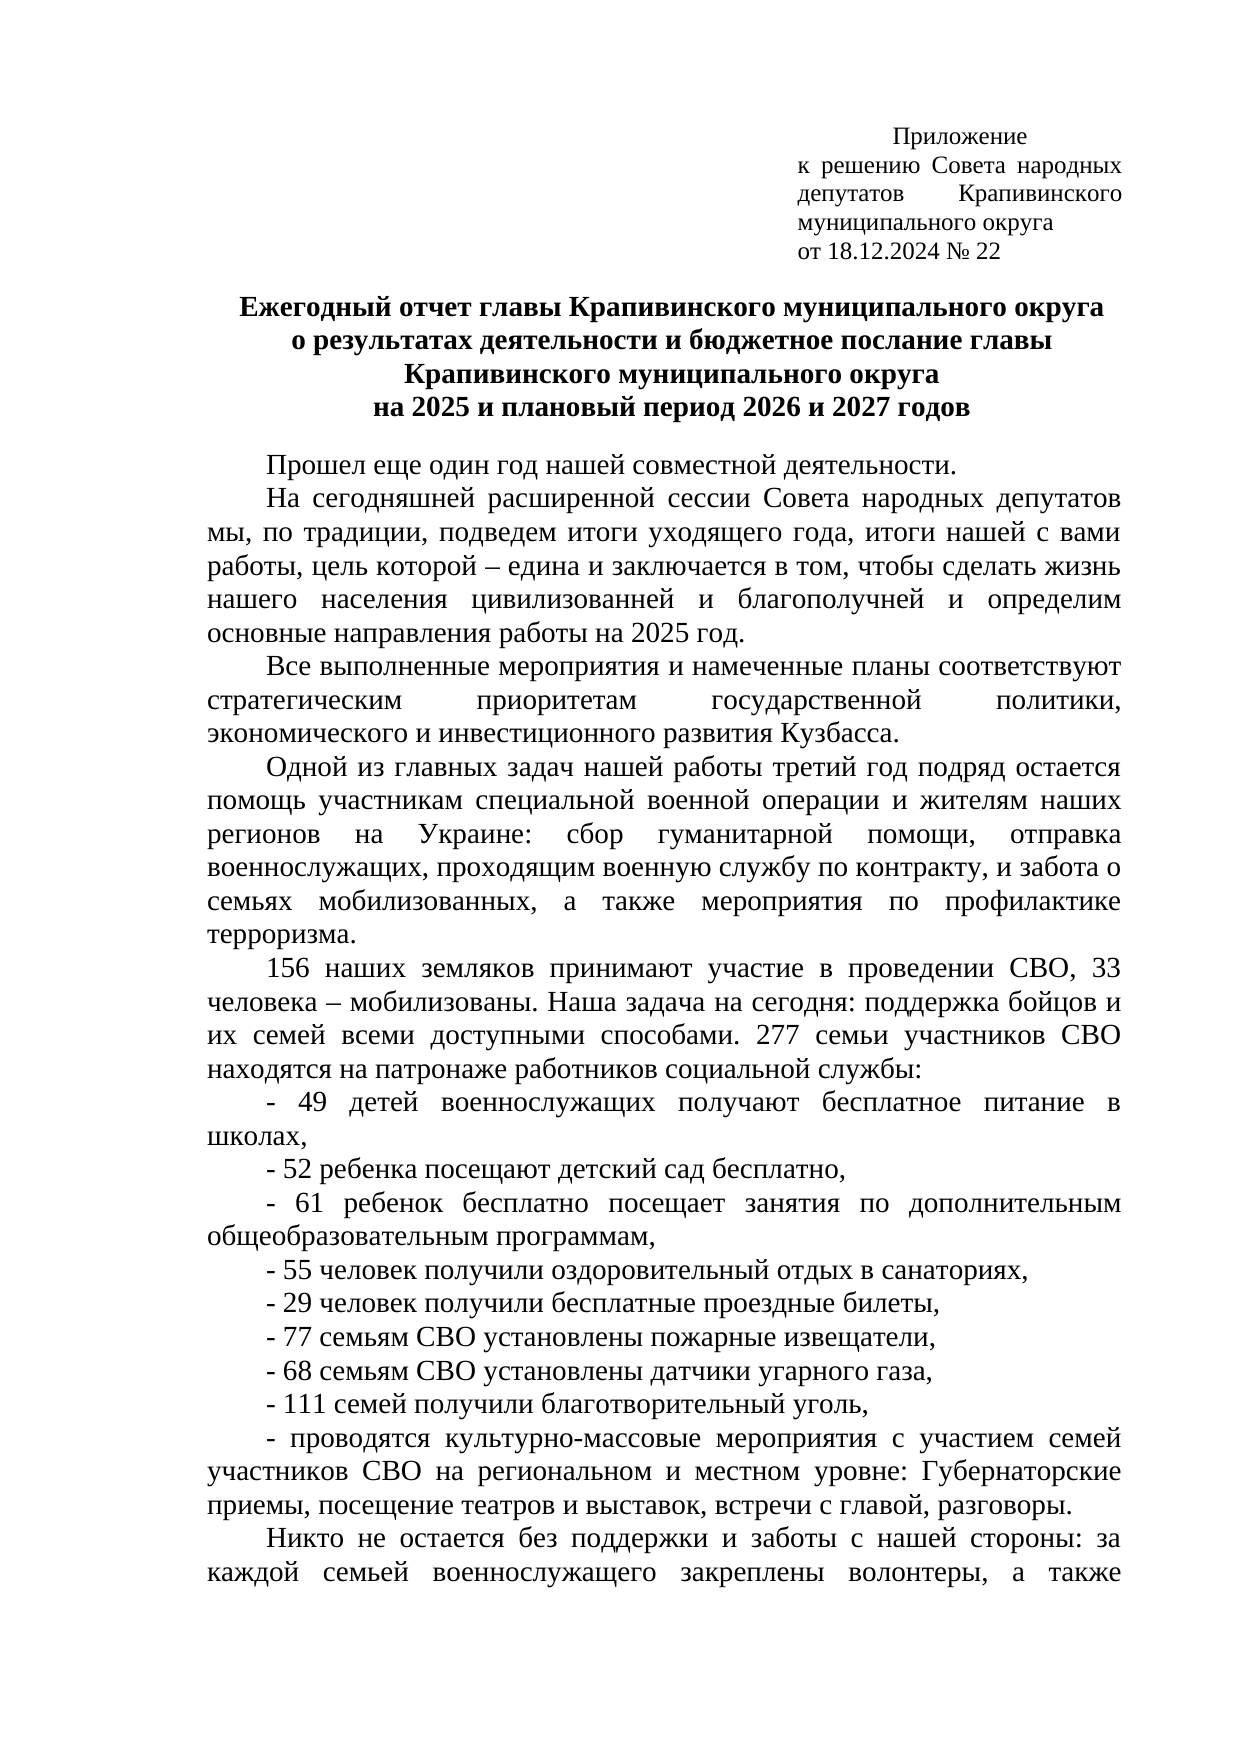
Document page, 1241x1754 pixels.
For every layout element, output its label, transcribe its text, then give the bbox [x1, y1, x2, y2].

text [207, 1520, 1122, 1587]
text на 2025 и плановый период 2026 и 2027 годов [236, 389, 1107, 423]
text к решению Совета народных депутатов Крапивинского муниципального округа [797, 150, 1122, 236]
text Ежегодный отчет главы Крапивинского муниципального округа о результатах деятельности и бюджетное послание главы Крапивинского муниципального округа [236, 289, 1107, 389]
text - 29 человек получили бесплатные проездные билеты, [207, 1286, 1122, 1319]
text - 77 семьям СВО установлены пожарные извещатели, [207, 1319, 1122, 1353]
text Приложение [797, 121, 1122, 150]
text 156 наших земляков принимают участие в проведении СВО, 33 человека – мобилизованы. Наша задача на сегодня: поддержка бойцов и их семей всеми доступными способами. 277 семьи участников СВО находятся на патронаже работников социальной службы: [207, 950, 1122, 1084]
text - 55 человек получили оздоровительный отдых в санаториях, [207, 1252, 1122, 1286]
text от 18.12.2024 № 22 [797, 236, 1122, 265]
text Одной из главных задач нашей работы третий год подряд остается помощь участникам специальной военной операции и жителям наших регионов на Украине: сбор гуманитарной помощи, отправка военнослужащих, проходящим военную службу по контракту, и забота о семьях мобилизованных, а также мероприятия по профилактике терроризма. [207, 749, 1122, 950]
text - 111 семей получили благотворительный уголь, [207, 1386, 1122, 1420]
text - 52 ребенка посещают детский сад бесплатно, [207, 1151, 1122, 1185]
text - проводятся культурно-массовые мероприятия с участием семей участников СВО на региональном и местном уровне: Губернаторские приемы, посещение театров и выставок, встречи с главой, разговоры. [207, 1420, 1122, 1520]
text - 68 семьям СВО установлены датчики угарного газа, [207, 1353, 1122, 1386]
text Все выполненные мероприятия и намеченные планы соответствуют стратегическим приоритетам государственной политики, экономического и инвестиционного развития Кузбасса. [207, 648, 1122, 749]
text На сегодняшней расширенной сессии Совета народных депутатов мы, по традиции, подведем итоги уходящего года, итоги нашей с вами работы, цель которой – едина и заключается в том, чтобы сделать жизнь нашего населения цивилизованней и благополучней и определим основные направления работы на 2025 год. [207, 481, 1122, 648]
text - 49 детей военнослужащих получают бесплатное питание в школах, [207, 1084, 1122, 1151]
text - 61 ребенок бесплатно посещает занятия по дополнительным общеобразовательным программам, [207, 1185, 1122, 1252]
text Прошел еще один год нашей совместной деятельности. [207, 447, 1122, 481]
